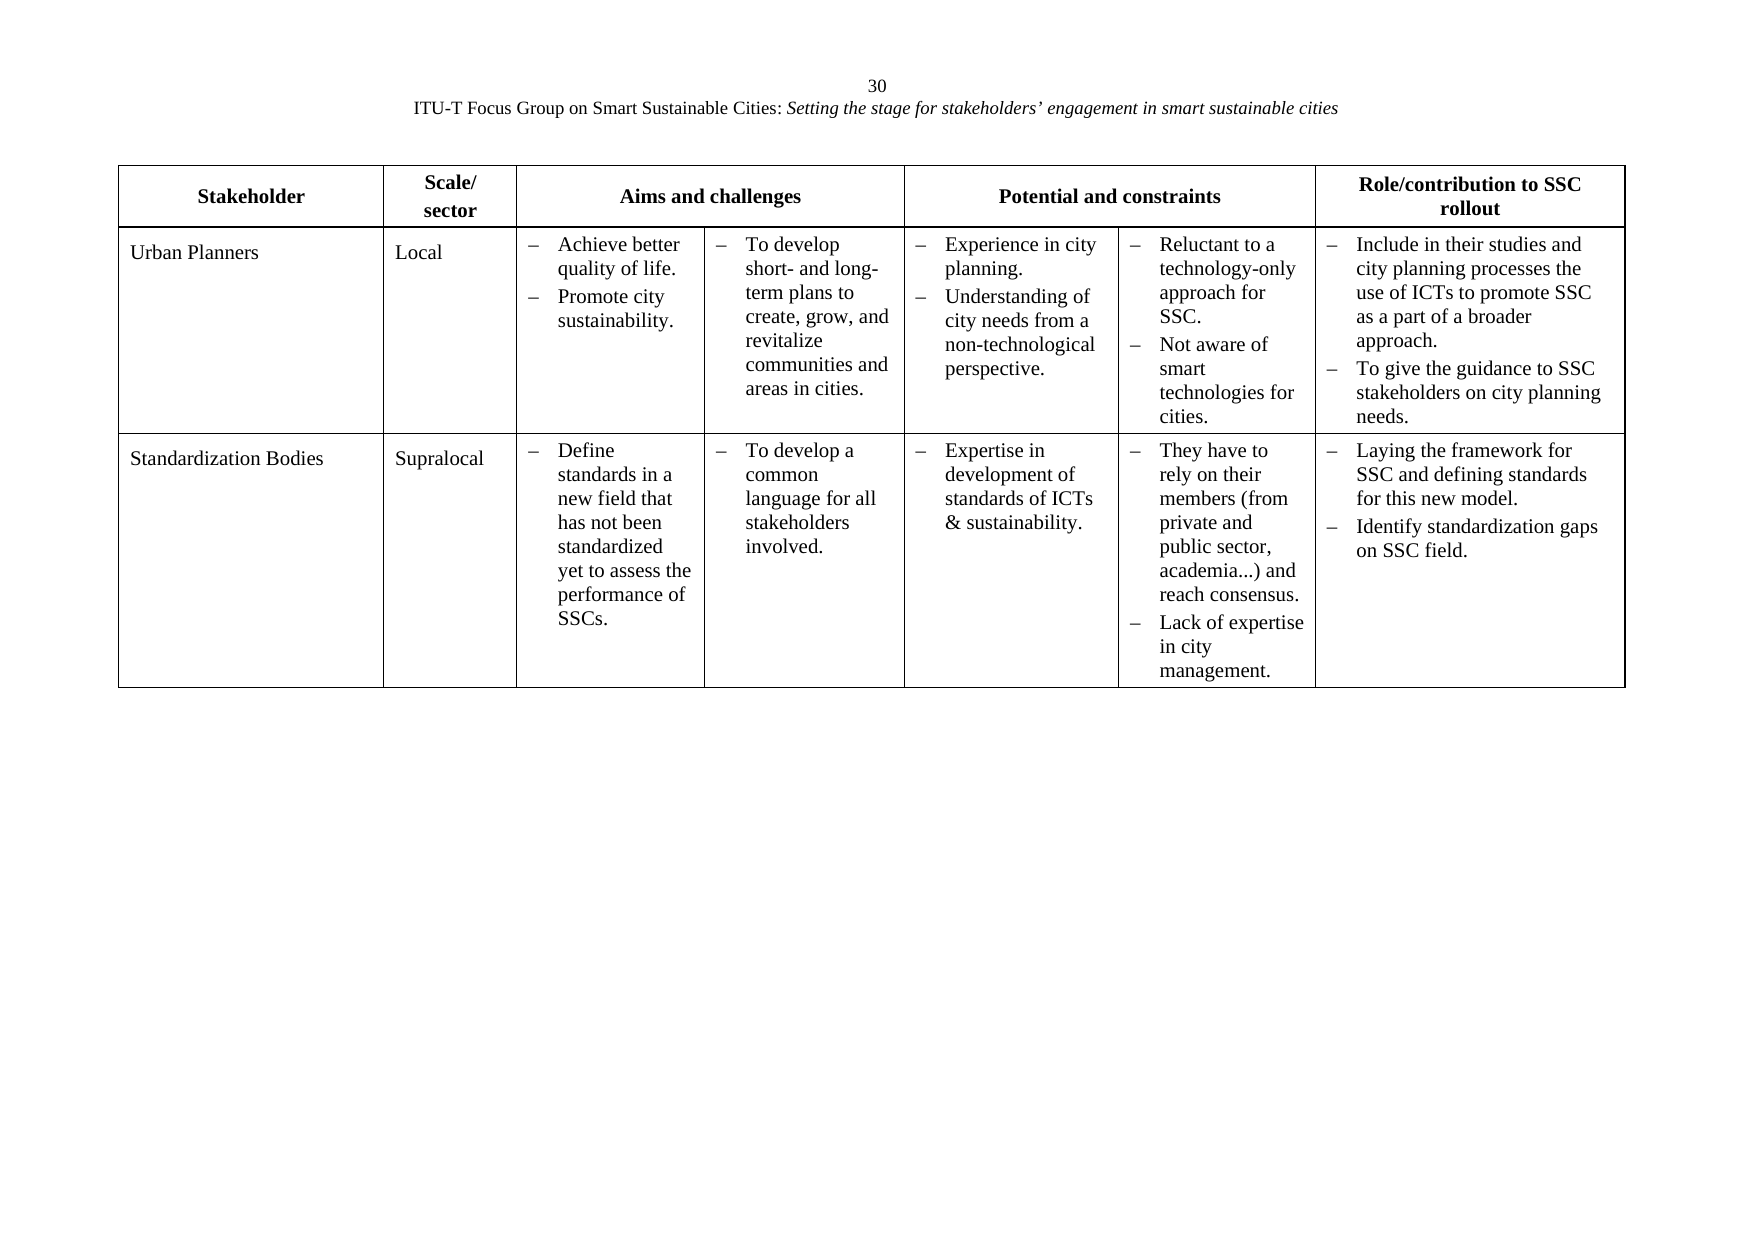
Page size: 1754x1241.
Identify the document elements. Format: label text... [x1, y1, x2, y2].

table_header Aims and challenges [517, 166, 904, 226]
table_cell Standardization Bodies [119, 434, 383, 687]
table_cell – Achieve better quality of life. – Promote city sustainability. [517, 228, 704, 432]
table_cell Urban Planners [119, 228, 383, 432]
table_cell – Laying the framework for SSC and defining standards for this new model. – Identify standardization gaps on SSC field. [1316, 434, 1624, 687]
table_cell Supralocal [384, 434, 516, 687]
table_cell – Expertise in development of standards of ICTs & sustainability. [905, 434, 1118, 687]
table_header Stakeholder [119, 166, 383, 226]
table_cell – Include in their studies and city planning processes the use of ICTs to promote SSC as a part of a broader approach. – To give the guidance to SSC stakeholders on city planning needs. [1316, 228, 1624, 432]
table_cell – To develop a common language for all stakeholders involved. [705, 434, 904, 687]
table_header Role/contribution to SSC rollout [1316, 166, 1624, 226]
table_cell – To develop short- and long-term plans to create, grow, and revitalize communities and areas in cities. [705, 228, 904, 432]
table_header Potential and constraints [905, 166, 1315, 226]
table_cell – Experience in city planning. – Understanding of city needs from a non-technological perspective. [905, 228, 1118, 432]
table_header Scale/ sector [384, 166, 516, 226]
table_cell – Define standards in a new field that has not been standardized yet to assess the performance of SSCs. [517, 434, 704, 687]
table_cell Local [384, 228, 516, 432]
table_cell – Reluctant to a technology-only approach for SSC. – Not aware of smart technologies for cities. [1119, 228, 1315, 432]
table_cell – They have to rely on their members (from private and public sector, academia...) and reach consensus. – Lack of expertise in city management. [1119, 434, 1315, 687]
